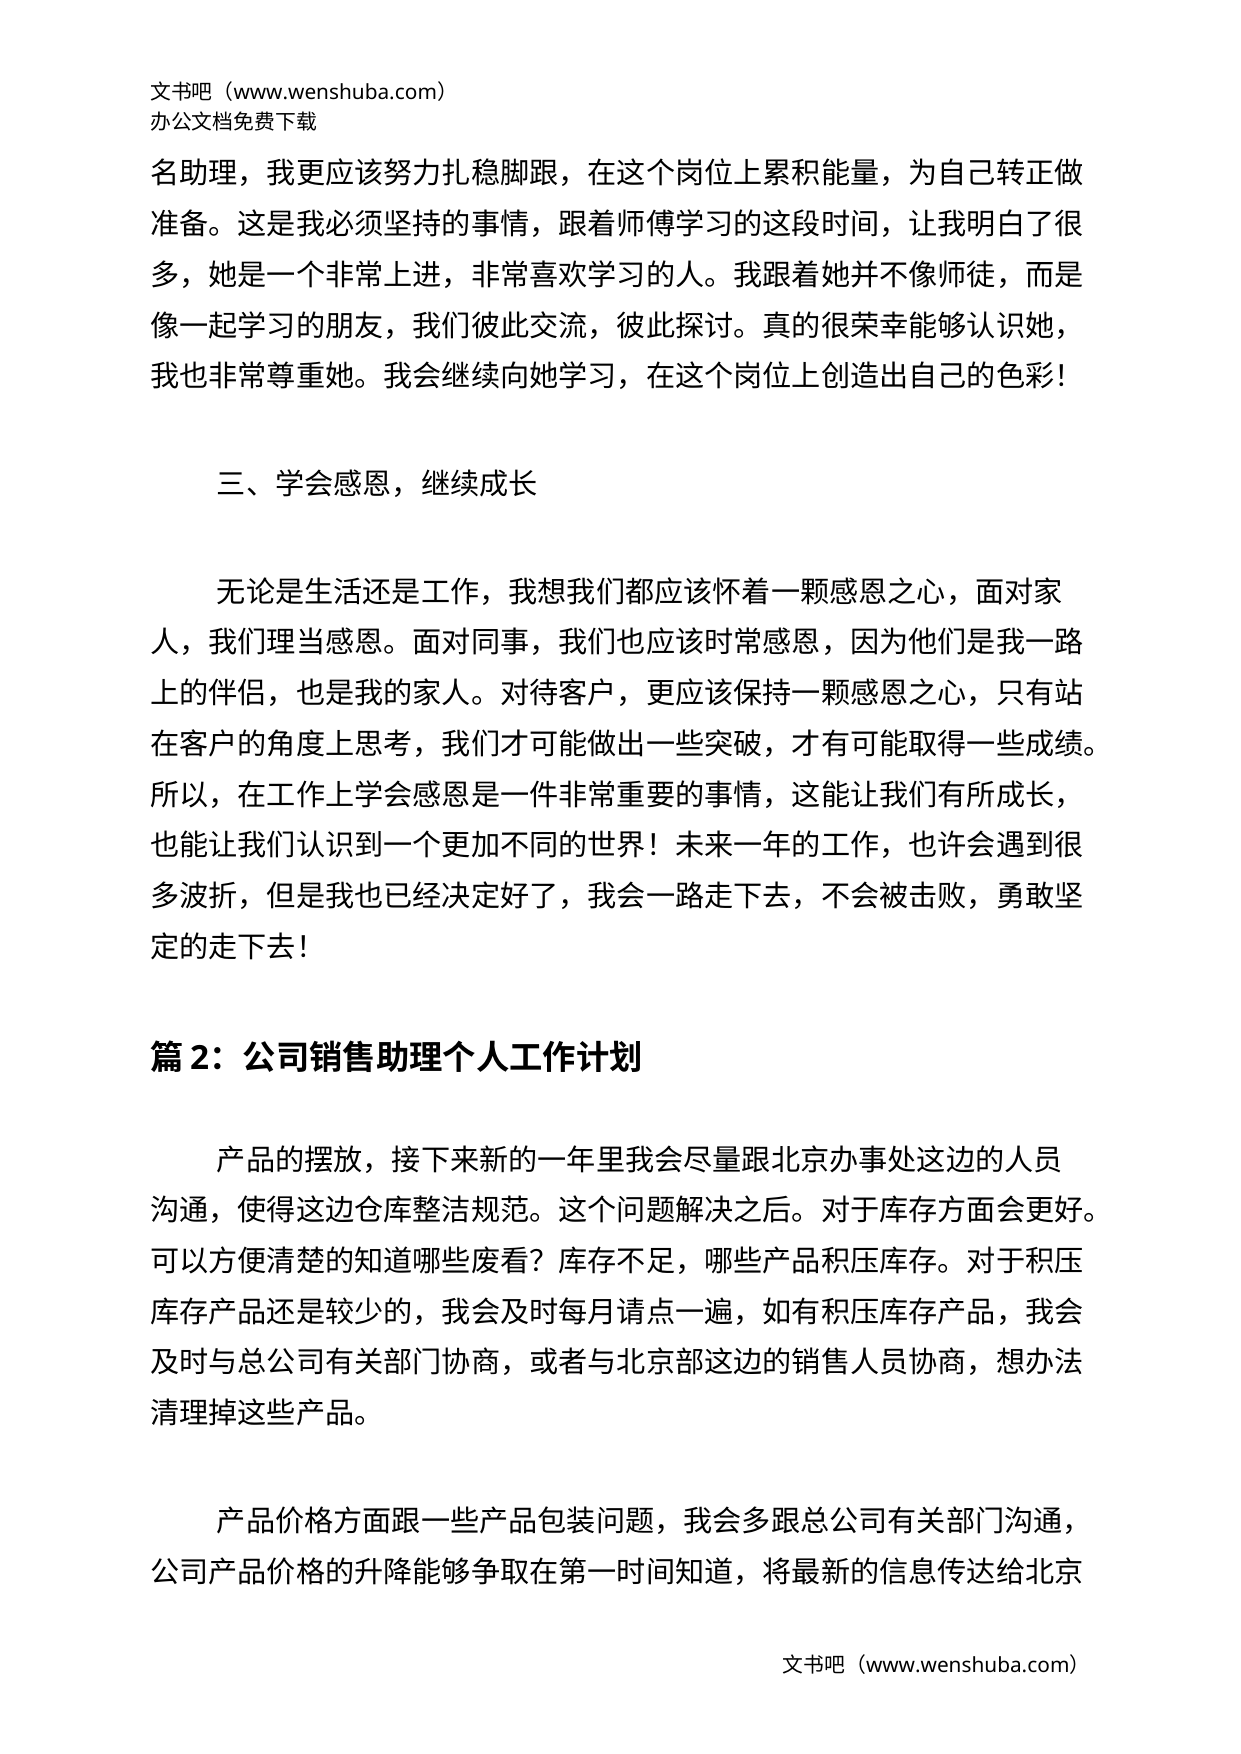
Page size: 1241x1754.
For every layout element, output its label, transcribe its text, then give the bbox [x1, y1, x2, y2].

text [150, 1497, 1090, 1590]
text 三、学会感恩，继续成长 [150, 461, 1090, 503]
text 无论是生活还是工作，我想我们都应该怀着一颗感恩之心，面对家人，我们理当感恩。面对同事，我们也应该时常感恩，因为他们是我一路上的伴侣，也是我的家人。对待客户，更应该保持一颗感恩之心，只有站在客户的角度上思考，我们才可能做出一些突破，才有可能取得一些成绩。所以，在工作上学会感恩是一件非常重要的事情，这能让我们有所成长，也能让我们认识到一个更加不同的世界！未来一年的工作，也许会遇到很多波折，但是我也已经决定好了，我会一路走下去，不会被击败，勇敢坚定的走下去！ [150, 568, 1090, 966]
text 产品的摆放，接下来新的一年里我会尽量跟北京办事处这边的人员沟通，使得这边仓库整洁规范。这个问题解决之后。对于库存方面会更好。可以方便清楚的知道哪些废看？库存不足，哪些产品积压库存。对于积压库存产品还是较少的，我会及时每月请点一遍，如有积压库存产品，我会及时与总公司有关部门协商，或者与北京部这边的销售人员协商，想办法清理掉这些产品。 [150, 1136, 1090, 1432]
text 篇2：公司销售助理个人工作计划 [150, 1031, 1090, 1079]
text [150, 150, 1090, 395]
